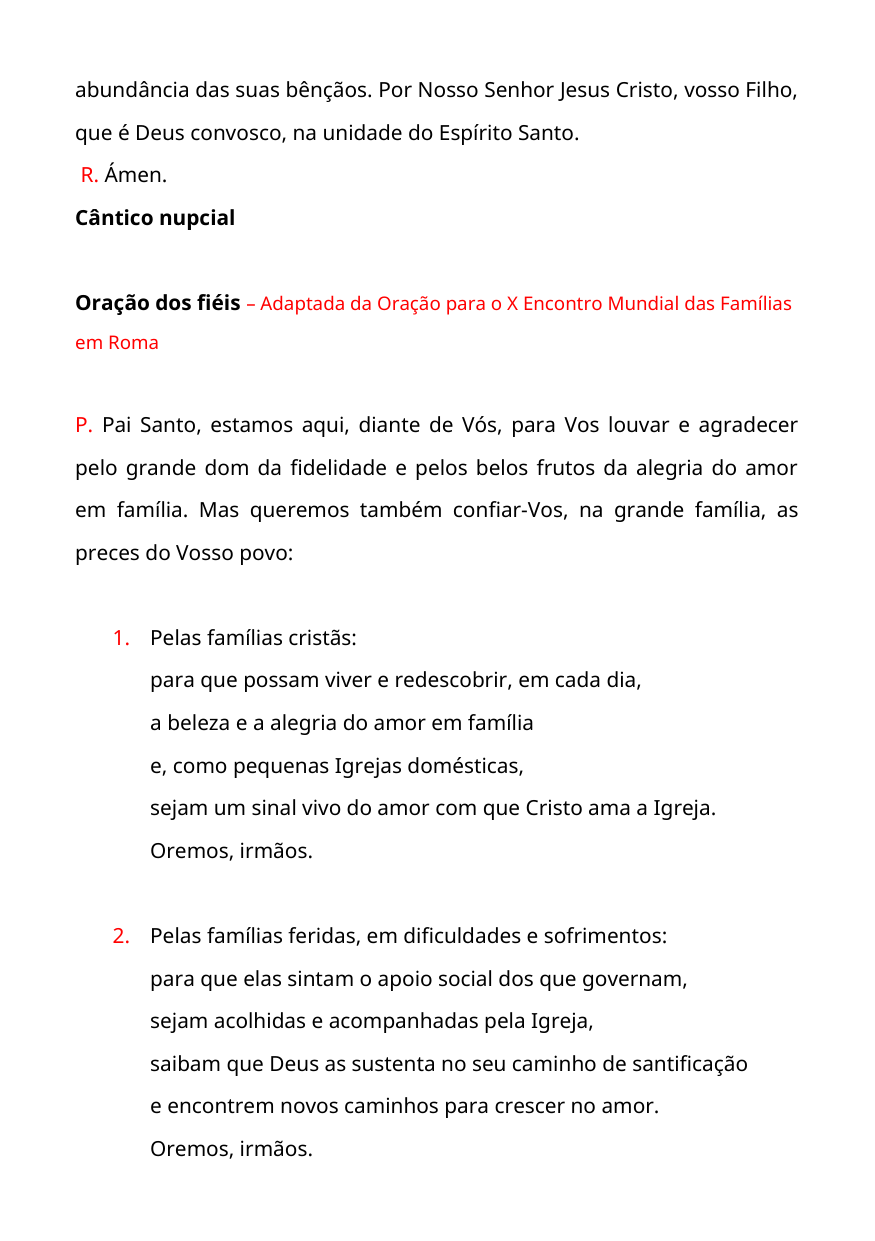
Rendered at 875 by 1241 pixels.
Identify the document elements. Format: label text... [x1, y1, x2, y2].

text Oremos, irmãos. [150, 1134, 799, 1163]
text Oração dos fiéis – Adaptada da Oração para o X Encontro Mundial das Famílias em Roma [75, 288, 799, 355]
list Pelas famílias cristãs: [112, 623, 799, 651]
text sejam um sinal vivo do amor com que Cristo ama a Igreja. [150, 793, 799, 822]
text para que elas sintam o apoio social dos que governam, [150, 964, 799, 992]
text a beleza e a alegria do amor em família [150, 708, 799, 737]
list Pelas famílias feridas, em dificuldades e sofrimentos: [112, 921, 799, 950]
text Oremos, irmãos. [150, 836, 799, 864]
text e encontrem novos caminhos para crescer no amor. [150, 1092, 799, 1120]
text P. Pai Santo, estamos aqui, diante de Vós, para Vos louvar e agradecer pelo grande dom da fidelidade e pelos belos frutos da alegria do amor em família. Mas queremos também confiar-Vos, na grande família, as preces do Vosso povo: [75, 410, 799, 566]
text saibam que Deus as sustenta no seu caminho de santificação [150, 1049, 799, 1077]
text R. Ámen. [75, 160, 799, 189]
text sejam acolhidas e acompanhadas pela Igreja, [150, 1006, 799, 1035]
text para que possam viver e redescobrir, em cada dia, [150, 666, 799, 694]
text Cântico nupcial [75, 203, 799, 231]
text e, como pequenas Igrejas domésticas, [150, 751, 799, 779]
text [75, 75, 799, 146]
